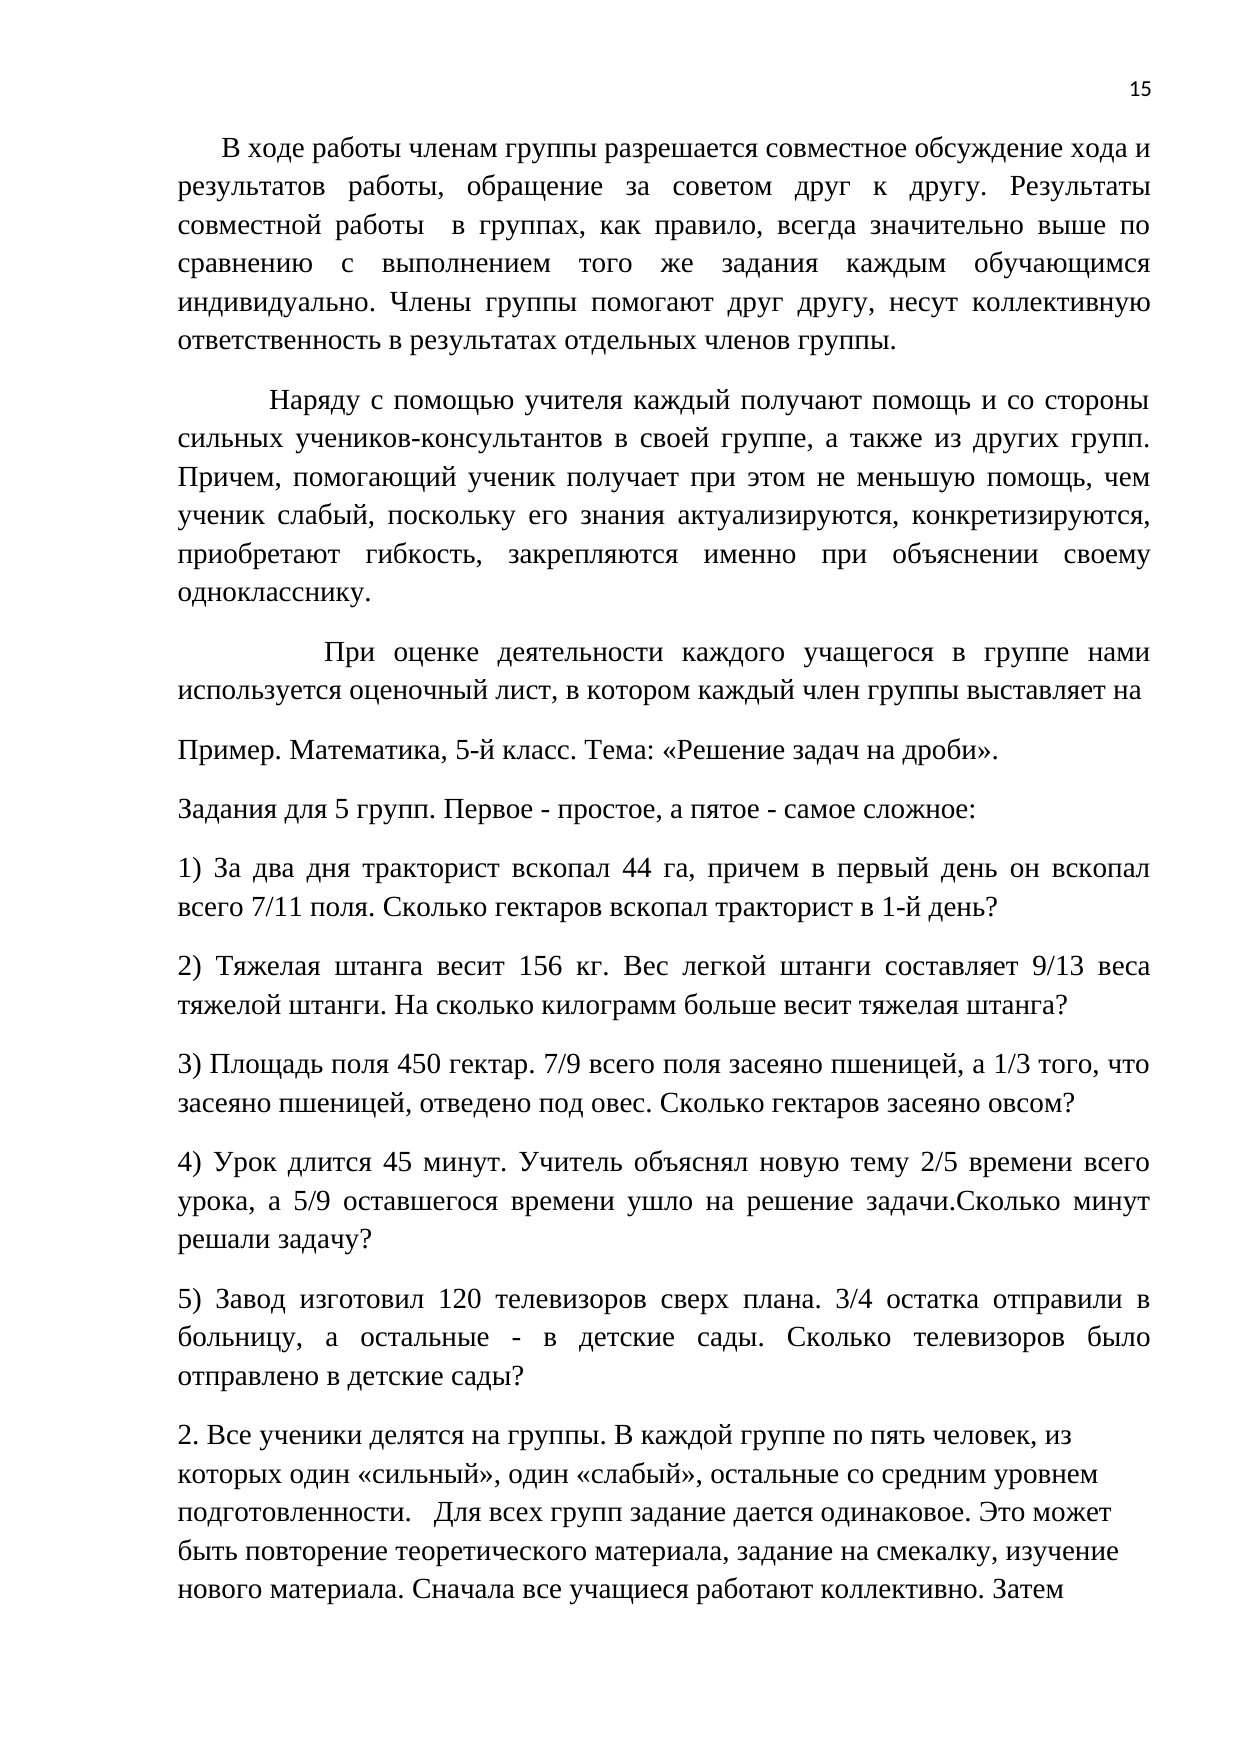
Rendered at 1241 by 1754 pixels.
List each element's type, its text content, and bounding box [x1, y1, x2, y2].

text В ходе работы членам группы разрешается совместное обсуждение хода и результатов работы, обращение за советом друг к другу. Результаты совместной работы в группах, как правило, всегда значительно выше по сравнению с выполнением того же задания каждым обучающимся индивидуально. Члены группы помогают друг другу, несут коллективную ответственность в результатах отдельных членов группы. [177, 130, 1152, 356]
text Наряду с помощью учителя каждый получают помощь и со стороны сильных учеников-консультантов в своей группе, а также из других групп. Причем, помогающий ученик получает при этом не меньшую помощь, чем ученик слабый, поскольку его знания актуализируются, конкретизируются, приобретают гибкость, закрепляются именно при объяснении своему однокласснику. [177, 382, 1152, 608]
text 3) Площадь поля 450 гектар. 7/9 всего поля засеяно пшеницей, а 1/3 того, что засеяно пшеницей, отведено под овес. Сколько гектаров засеяно овсом? [177, 1046, 1152, 1118]
text 4) Урок длится 45 минут. Учитель объяснял новую тему 2/5 времени всего урока, а 5/9 оставшегося времени ушло на решение задачи.Сколько минут решали задачу? [177, 1144, 1152, 1255]
text 1) За два дня тракторист вскопал 44 га, причем в первый день он вскопал всего 7/11 поля. Сколько гектаров вскопал тракторист в 1-й день? [177, 851, 1152, 923]
text Задания для 5 групп. Первое - простое, а пятое - самое сложное: [177, 791, 1152, 825]
text 2) Тяжелая штанга весит 156 кг. Вес легкой штанги составляет 9/13 веса тяжелой штанги. На сколько килограмм больше весит тяжелая штанга? [177, 948, 1152, 1021]
text 5) Завод изготовил 120 телевизоров сверх плана. 3/4 остатка отправили в больницу, а остальные - в детские сады. Сколько телевизоров было отправлено в детские сады? [177, 1281, 1152, 1391]
text Пример. Математика, 5-й класс. Тема: «Решение задач на дроби». [177, 732, 1152, 765]
text При оценке деятельности каждого учащегося в группе нами используется оценочный лист, в котором каждый член группы выставляет на [177, 634, 1152, 706]
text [177, 1417, 1152, 1605]
